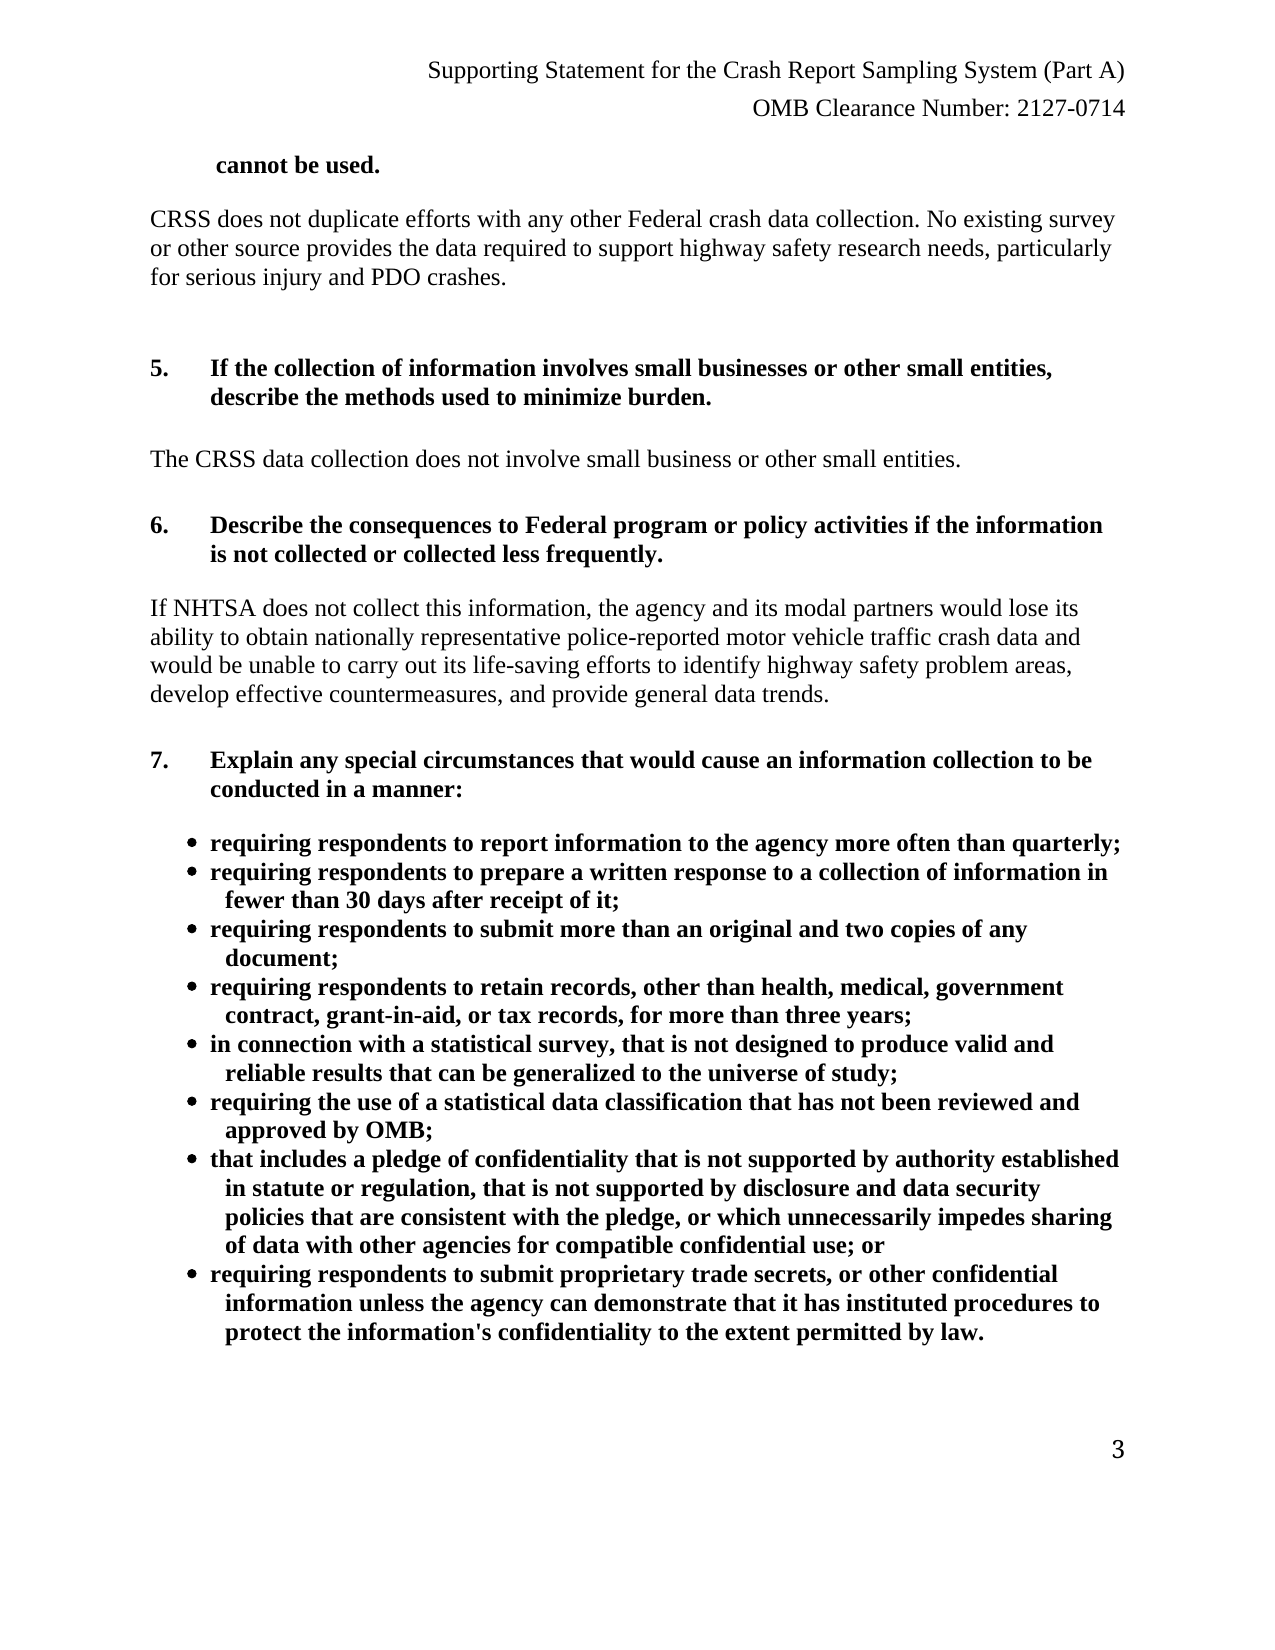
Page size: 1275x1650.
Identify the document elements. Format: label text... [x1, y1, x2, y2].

list requiring respondents to retain records, other than health, medical, government contract, grant-in-aid, or tax records, for more than three years; [187, 972, 1125, 1029]
list requiring respondents to submit more than an original and two copies of any document; [187, 914, 1125, 972]
text 5. If the collection of information involves small businesses or other small entities, describe the methods used to minimize burden. [150, 353, 1125, 410]
list requiring respondents to prepare a written response to a collection of information in fewer than 30 days after receipt of it; [187, 857, 1125, 914]
list that includes a pledge of confidentiality that is not supported by authority established in statute or regulation, that is not supported by disclosure and data security policies that are consistent with the pledge, or which unnecessarily impedes sharing of data with other agencies for compatible confidential use; or [187, 1144, 1125, 1259]
list in connection with a statistical survey, that is not designed to produce valid and reliable results that can be generalized to the universe of study; [187, 1029, 1125, 1087]
text CRSS does not duplicate efforts with any other Federal crash data collection. No existing survey or other source provides the data required to support highway safety research needs, particularly for serious injury and PDO crashes. [150, 204, 1125, 290]
text 6. Describe the consequences to Federal program or policy activities if the information is not collected or collected less frequently. [150, 510, 1125, 568]
text 7. Explain any special circumstances that would cause an information collection to be conducted in a manner: [150, 745, 1125, 803]
list requiring the use of a statistical data classification that has not been reviewed and approved by OMB; [187, 1087, 1125, 1144]
list requiring respondents to submit proprietary trade secrets, or other confidential information unless the agency can demonstrate that it has instituted procedures to protect the information's confidentiality to the extent permitted by law. [187, 1259, 1125, 1345]
text The CRSS data collection does not involve small business or other small entities. [150, 435, 1125, 473]
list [150, 150, 1125, 179]
text If NHTSA does not collect this information, the agency and its modal partners would lose its ability to obtain nationally representative police-reported motor vehicle traffic crash data and would be unable to carry out its life-saving efforts to identify highway safety problem areas, develop effective countermeasures, and provide general data trends. [150, 593, 1125, 708]
list requiring respondents to report information to the agency more often than quarterly; [187, 828, 1125, 857]
